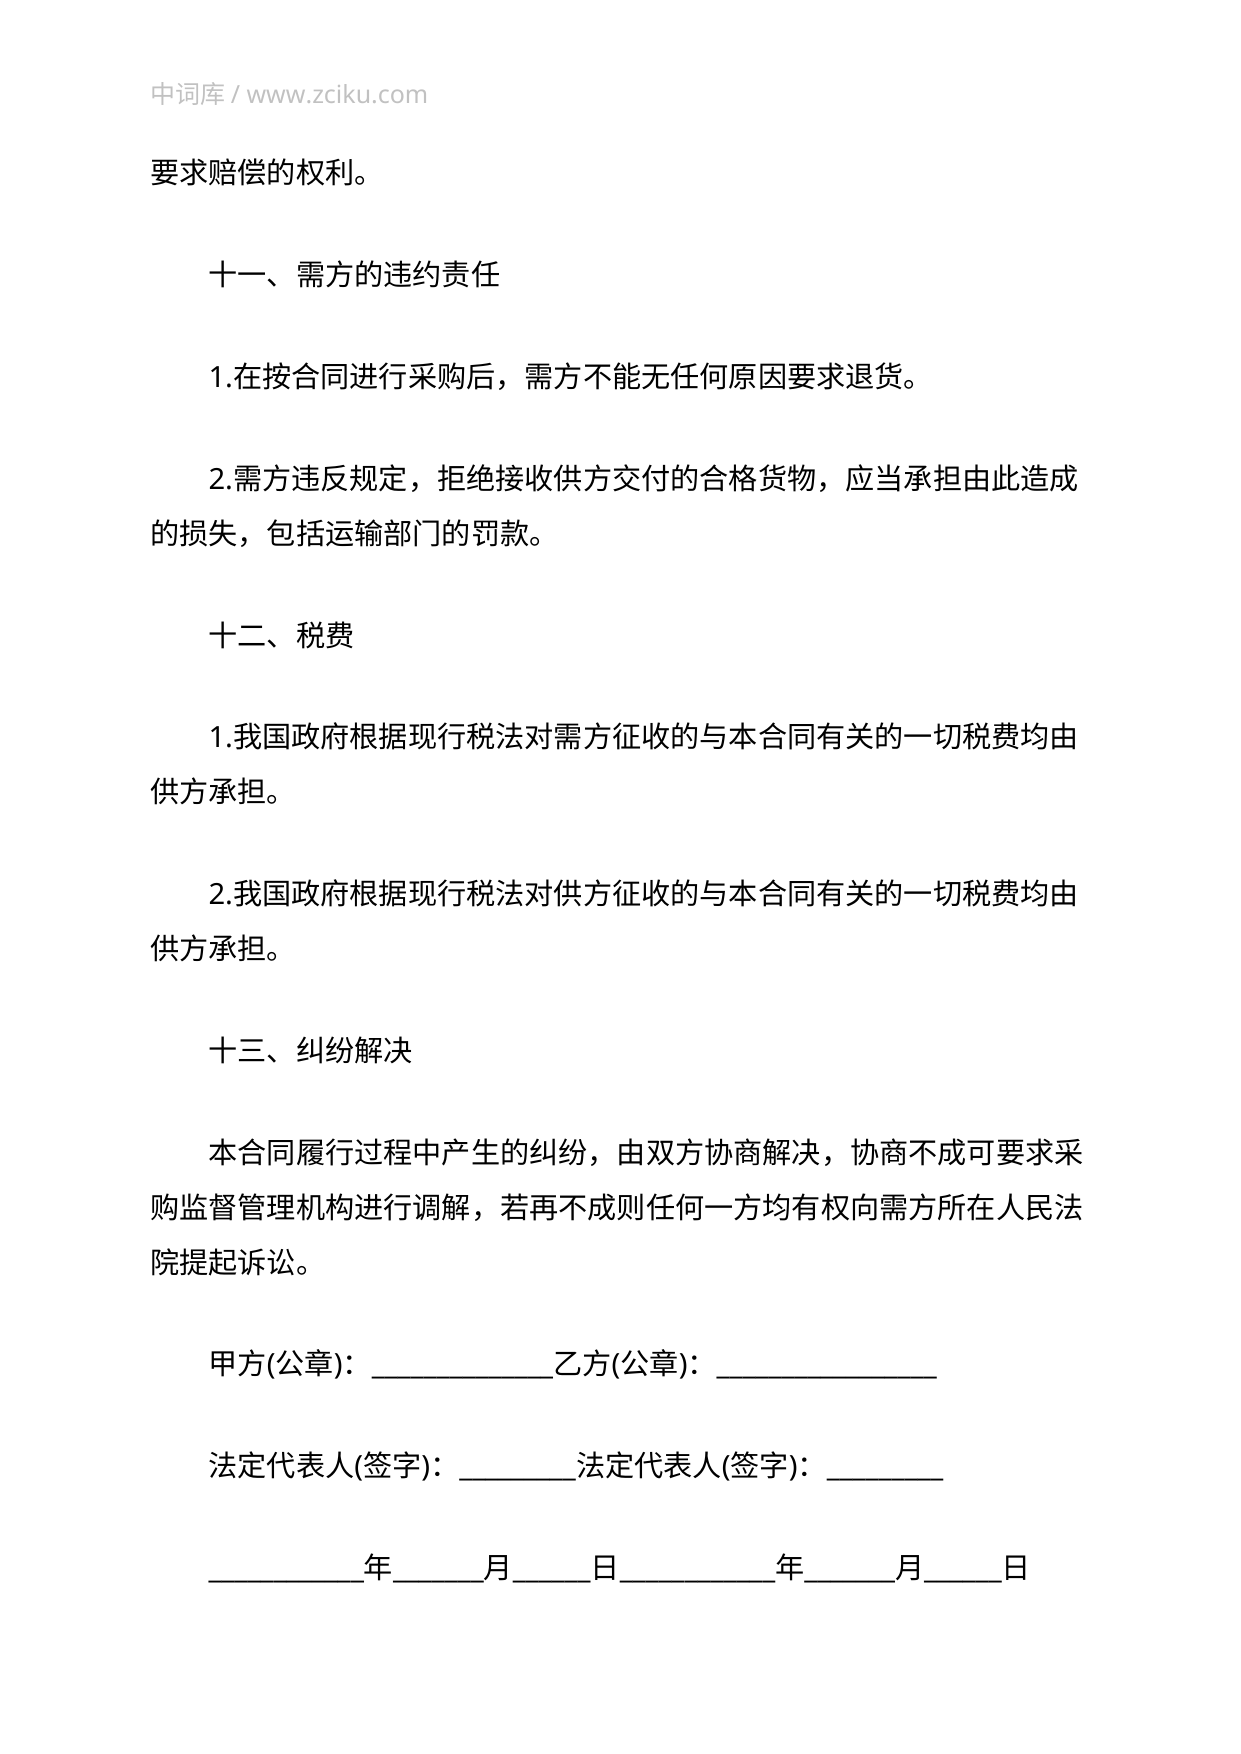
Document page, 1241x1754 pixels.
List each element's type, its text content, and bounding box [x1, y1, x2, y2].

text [150, 150, 1090, 192]
text 甲方(公章)：______________乙方(公章)：_________________ [150, 1341, 1090, 1383]
text ____________年_______月______日____________年_______月______日 [150, 1545, 1090, 1587]
text 2.我国政府根据现行税法对供方征收的与本合同有关的一切税费均由供方承担。 [150, 871, 1090, 968]
text 1.在按合同进行采购后，需方不能无任何原因要求退货。 [150, 353, 1090, 396]
text 十二、税费 [150, 612, 1090, 654]
text 法定代表人(签字)：_________法定代表人(签字)：_________ [150, 1443, 1090, 1485]
text 本合同履行过程中产生的纠纷，由双方协商解决，协商不成可要求采购监督管理机构进行调解，若再不成则任何一方均有权向需方所在人民法院提起诉讼。 [150, 1129, 1090, 1281]
text 2.需方违反规定，拒绝接收供方交付的合格货物，应当承担由此造成的损失，包括运输部门的罚款。 [150, 456, 1090, 553]
text 1.我国政府根据现行税法对需方征收的与本合同有关的一切税费均由供方承担。 [150, 714, 1090, 811]
text 十三、纠纷解决 [150, 1028, 1090, 1070]
text 十一、需方的违约责任 [150, 252, 1090, 294]
